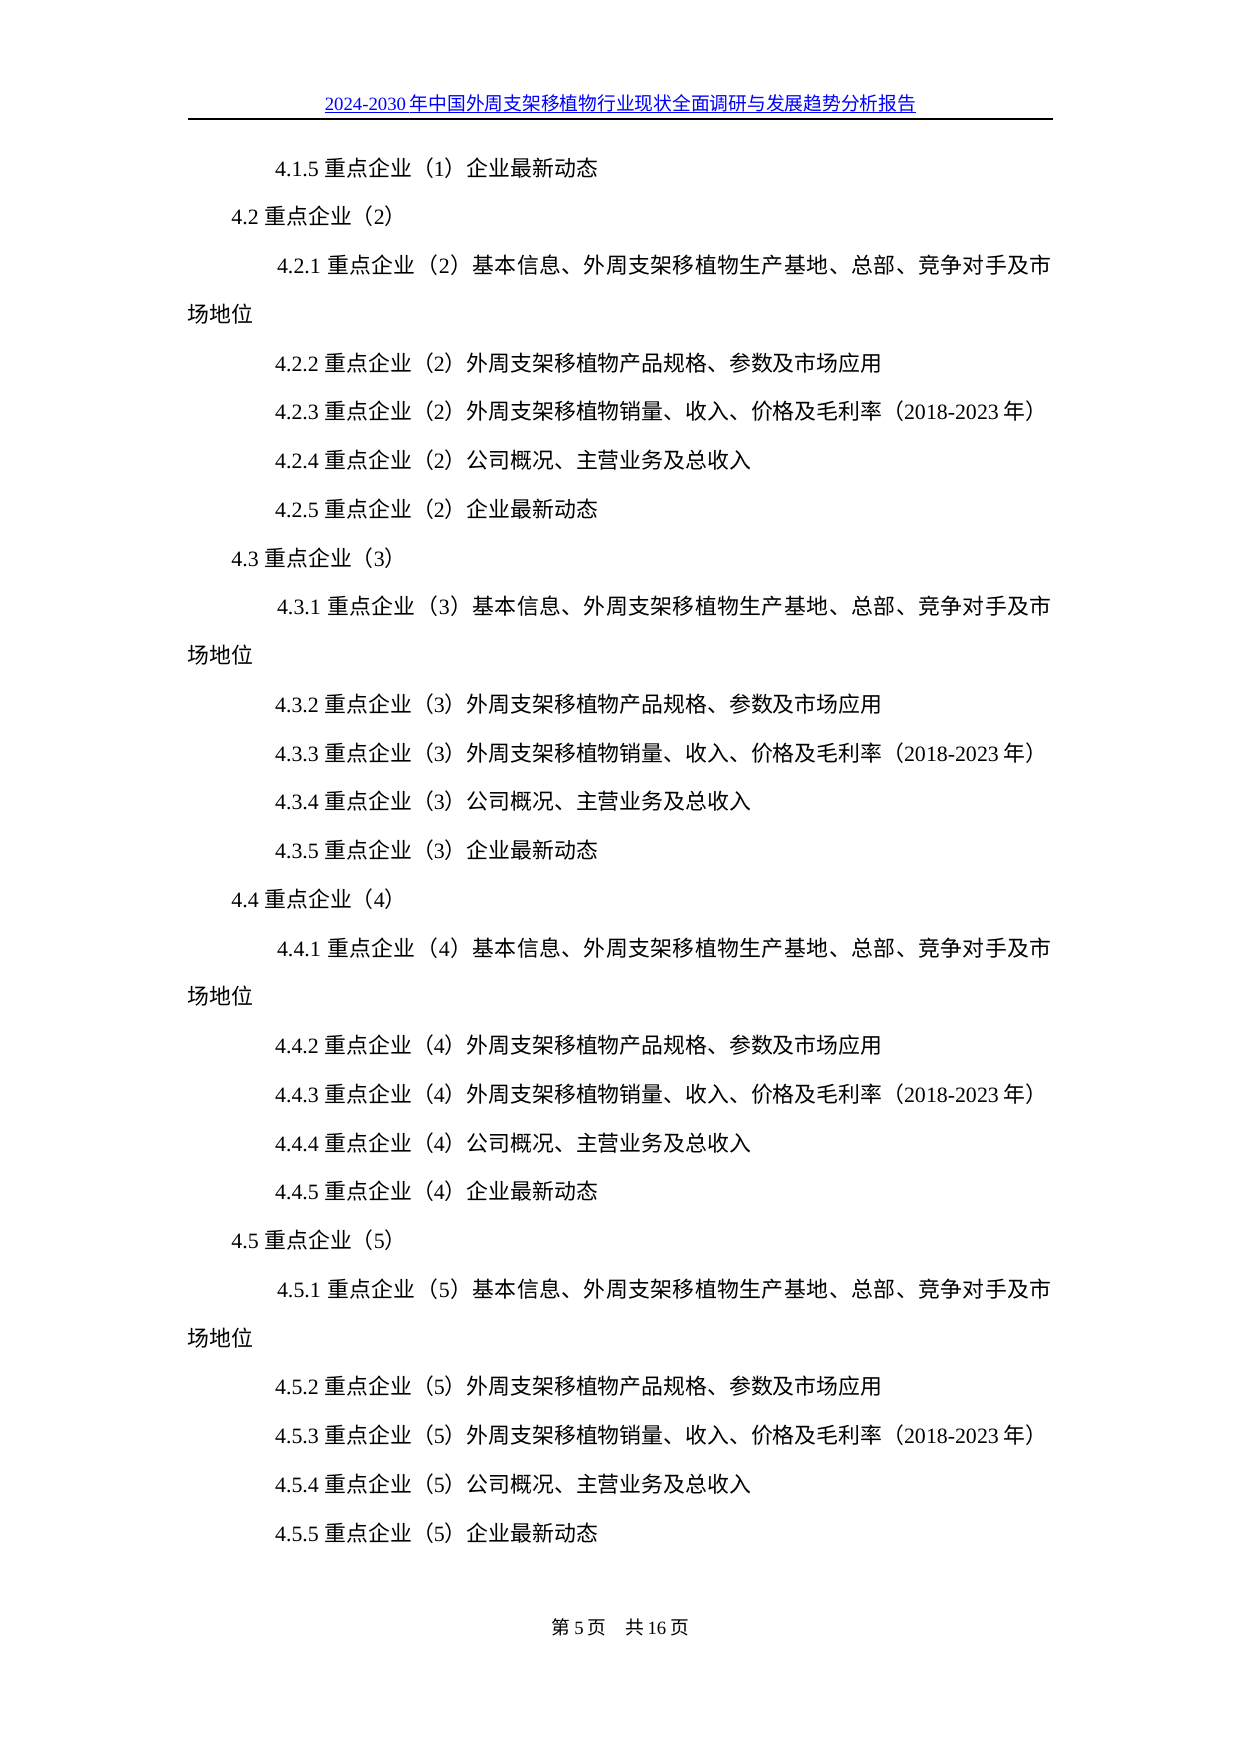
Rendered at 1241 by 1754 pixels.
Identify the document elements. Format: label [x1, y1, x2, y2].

text [187, 150, 1053, 1548]
